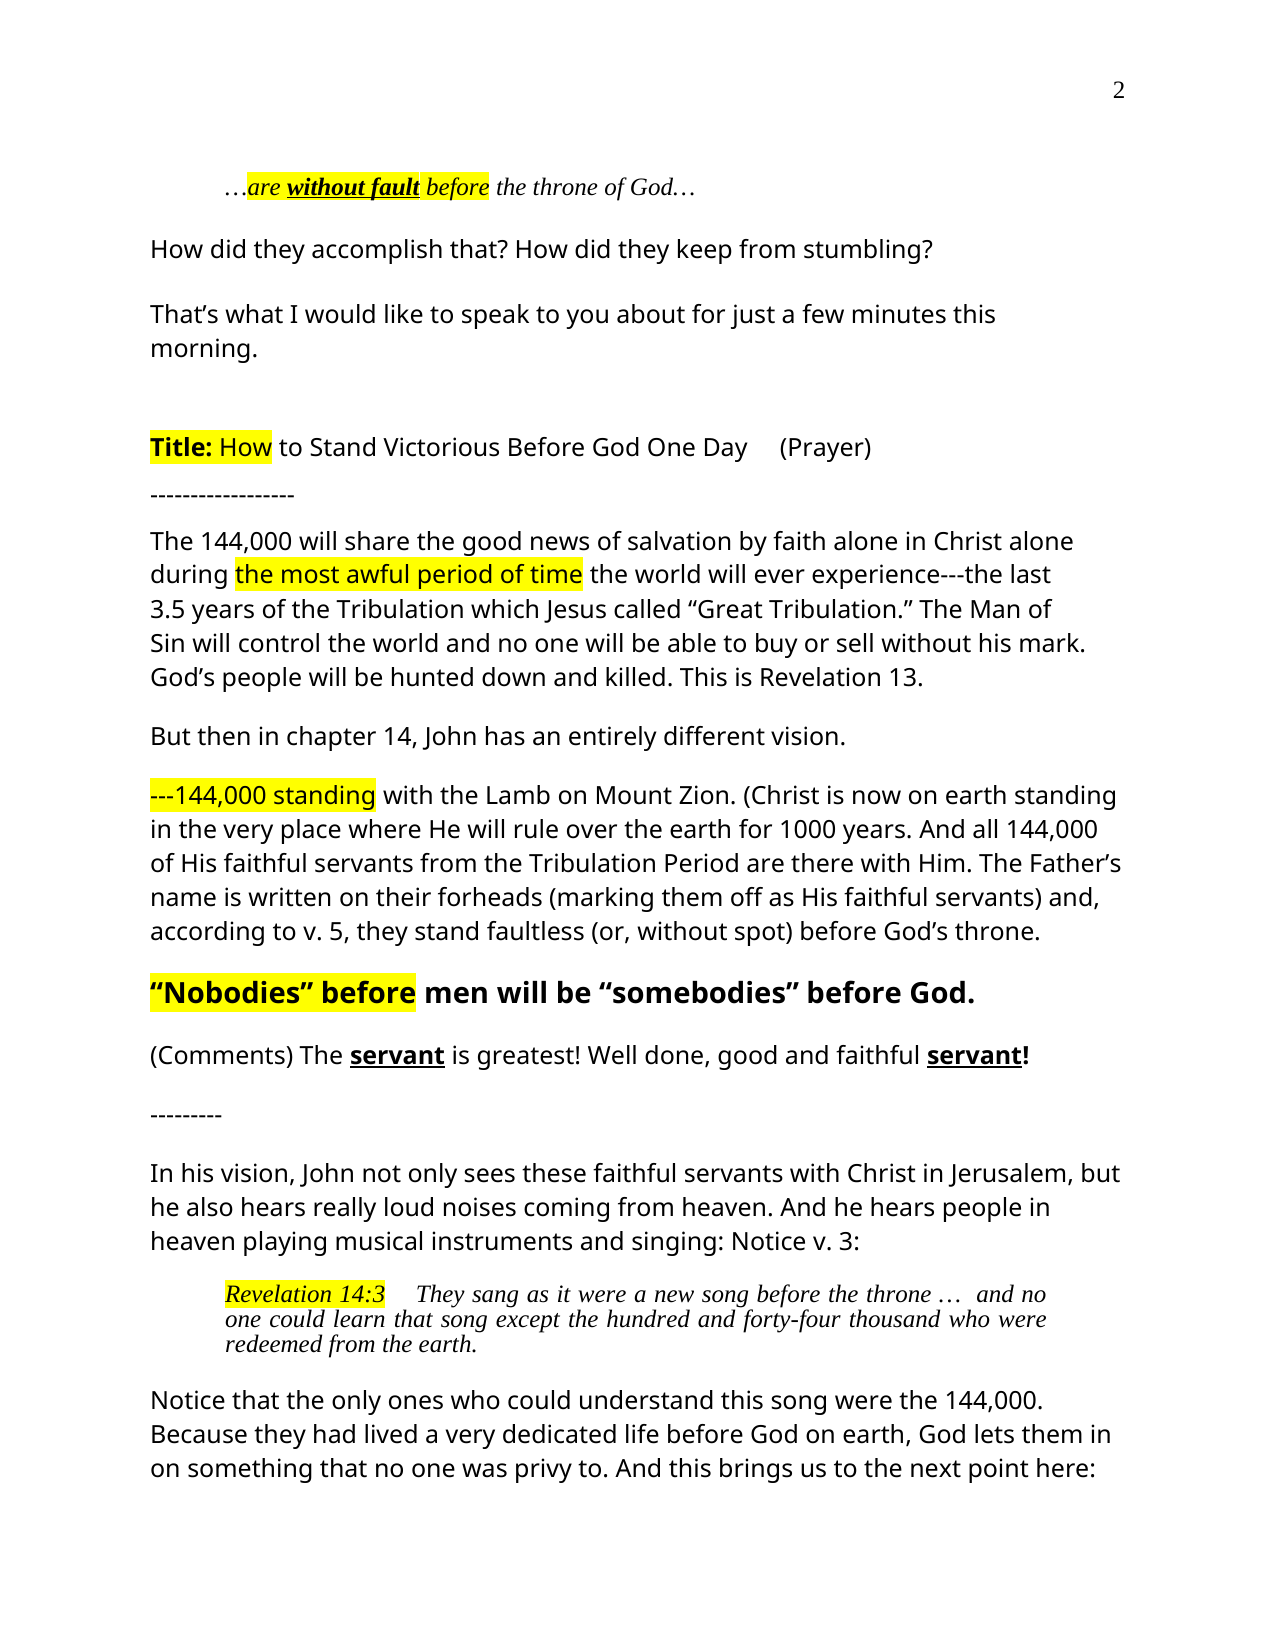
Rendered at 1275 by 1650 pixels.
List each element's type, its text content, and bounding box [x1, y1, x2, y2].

text How did they accomplish that? How did they keep from stumbling? [150, 231, 1087, 265]
text …are without fault before the throne of God… [225, 150, 1050, 200]
text “Nobodies” before men will be “somebodies” before God. [416, 973, 1125, 1012]
text In his vision, John not only sees these faithful servants with Christ in Jerusalem, but he also hears really loud noises coming from heaven. And he hears people in heaven playing musical instruments and singing: Notice v. 3: [150, 1156, 1125, 1258]
text The 144,000 will share the good news of salvation by faith alone in Christ alone during the most awful period of time the world will ever experience---the last 3.5 years of the Tribulation which Jesus called “Great Tribulation.” The Man of Sin will control the world and no one will be able to buy or sell without his mark. God’s people will be hunted down and killed. This is Revelation 13. [150, 523, 1087, 693]
text That’s what I would like to speak to you about for just a few minutes this morning. [150, 297, 1087, 399]
text Revelation 14:3 They sang as it were a new song before the throne … and no one could learn that song except the hundred and forty-four thousand who were redeemed from the earth. [225, 1283, 1050, 1358]
text ---144,000 standing with the Lamb on Mount Zion. (Christ is now on earth standing in the very place where He will rule over the earth for 1000 years. And all 144,000 of His faithful servants from the Tribulation Period are there with Him. The Father’s name is written on their forheads (marking them off as His faithful servants) and, according to v. 5, they stand faultless (or, without spot) before God’s throne. [150, 777, 1125, 948]
text Notice that the only ones who could understand this song were the 144,000. Because they had lived a very dedicated life before God on earth, God lets them in on something that no one was privy to. And this brings us to the next point here: [150, 1383, 1125, 1485]
text (Comments) The servant is greatest! Well done, good and faithful servant! [150, 1037, 1125, 1072]
text Title: How to Stand Victorious Before God One Day (Prayer) [272, 430, 1087, 464]
text ------------------ [150, 477, 1087, 511]
text --------- [150, 1097, 1125, 1131]
text But then in chapter 14, John has an entirely different vision. [150, 718, 1125, 752]
